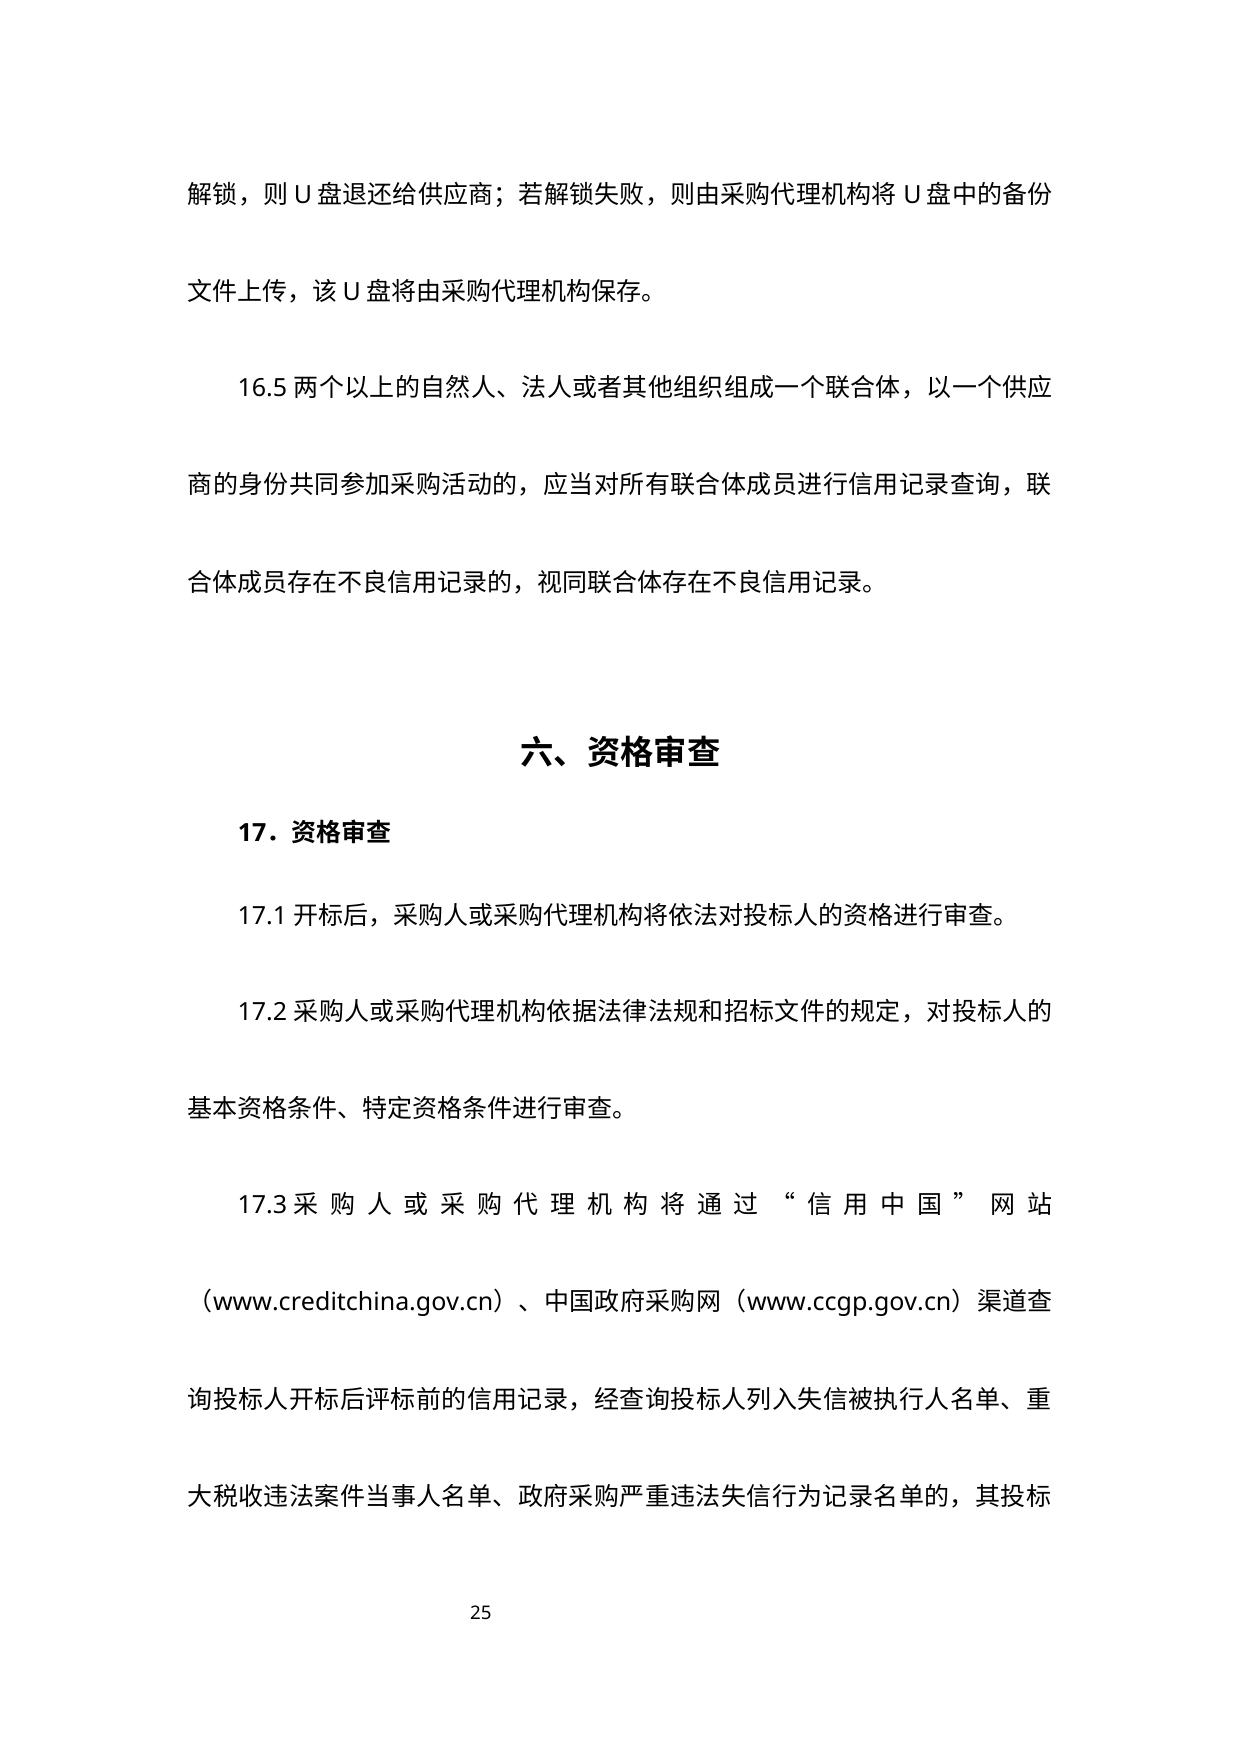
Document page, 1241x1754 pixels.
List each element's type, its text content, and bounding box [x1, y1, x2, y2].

list 两个以上的自然人、法人或者其他组织组成一个联合体，以一个供应商的身份共同参加采购活动的，应当对所有联合体成员进行信用记录查询，联合体成员存在不良信用记录的，视同联合体存在不良信用记录。 [187, 353, 1053, 613]
list 采购人或采购代理机构依据法律法规和招标文件的规定，对投标人的基本资格条件、特定资格条件进行审查。 [187, 977, 1053, 1139]
list 资格审查 [187, 798, 1053, 863]
list 开标后，采购人或采购代理机构将依法对投标人的资格进行审查。 [187, 881, 1053, 946]
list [187, 160, 1053, 322]
text 六、资格审查 [187, 726, 1053, 774]
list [187, 1170, 1053, 1527]
